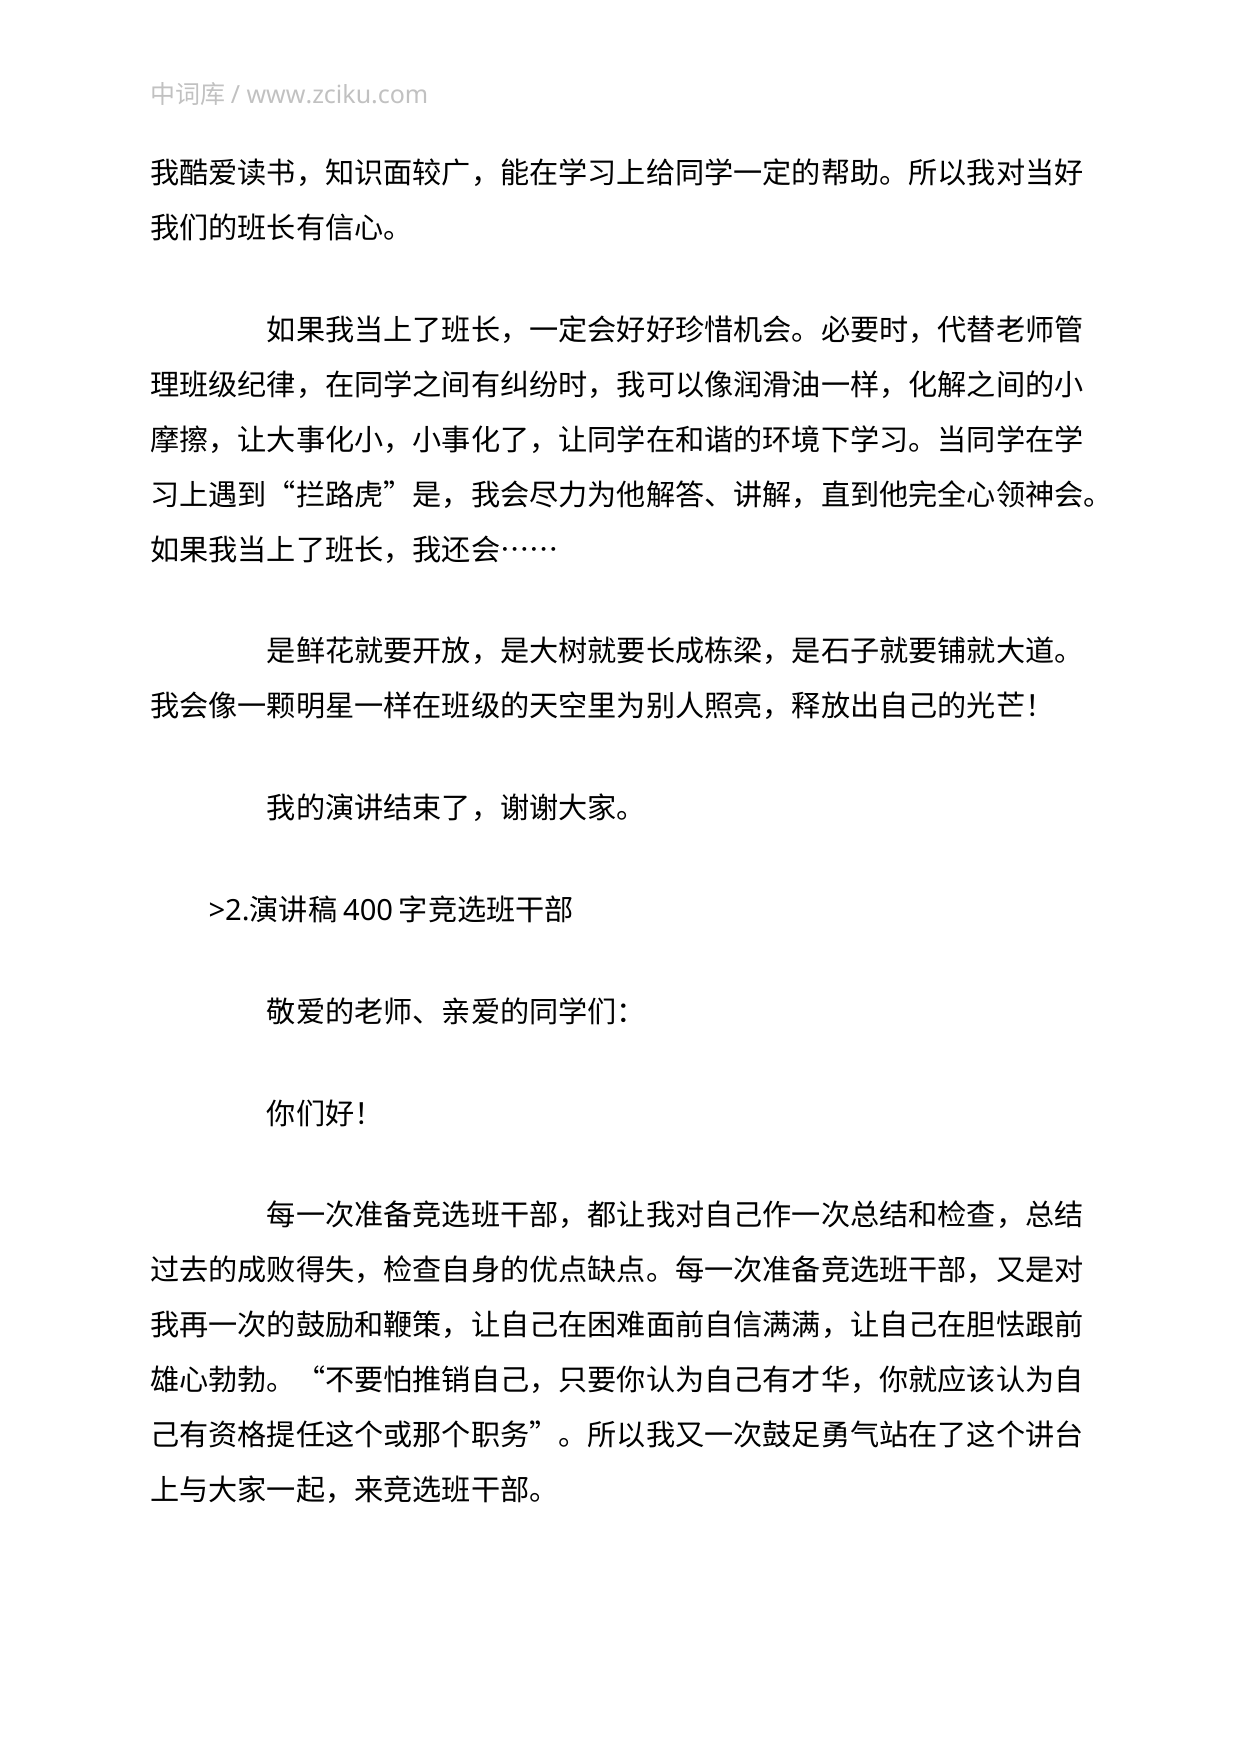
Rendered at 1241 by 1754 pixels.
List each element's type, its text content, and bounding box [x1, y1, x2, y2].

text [150, 150, 1090, 247]
text >2.演讲稿400字竞选班干部 [150, 886, 1090, 929]
text 你们好！ [150, 1090, 1090, 1132]
text 敬爱的老师、亲爱的同学们： [150, 988, 1090, 1031]
text 我的演讲结束了，谢谢大家。 [150, 785, 1090, 827]
text 是鲜花就要开放，是大树就要长成栋梁，是石子就要铺就大道。我会像一颗明星一样在班级的天空里为别人照亮，释放出自己的光芒！ [150, 628, 1090, 725]
text 如果我当上了班长，一定会好好珍惜机会。必要时，代替老师管理班级纪律，在同学之间有纠纷时，我可以像润滑油一样，化解之间的小摩擦，让大事化小，小事化了，让同学在和谐的环境下学习。当同学在学习上遇到“拦路虎”是，我会尽力为他解答、讲解，直到他完全心领神会。如果我当上了班长，我还会…… [150, 307, 1090, 568]
text 每一次准备竞选班干部，都让我对自己作一次总结和检查，总结过去的成败得失，检查自身的优点缺点。每一次准备竞选班干部，又是对我再一次的鼓励和鞭策，让自己在困难面前自信满满，让自己在胆怯跟前雄心勃勃。“不要怕推销自己，只要你认为自己有才华，你就应该认为自己有资格提任这个或那个职务”。所以我又一次鼓足勇气站在了这个讲台上与大家一起，来竞选班干部。 [150, 1192, 1090, 1509]
